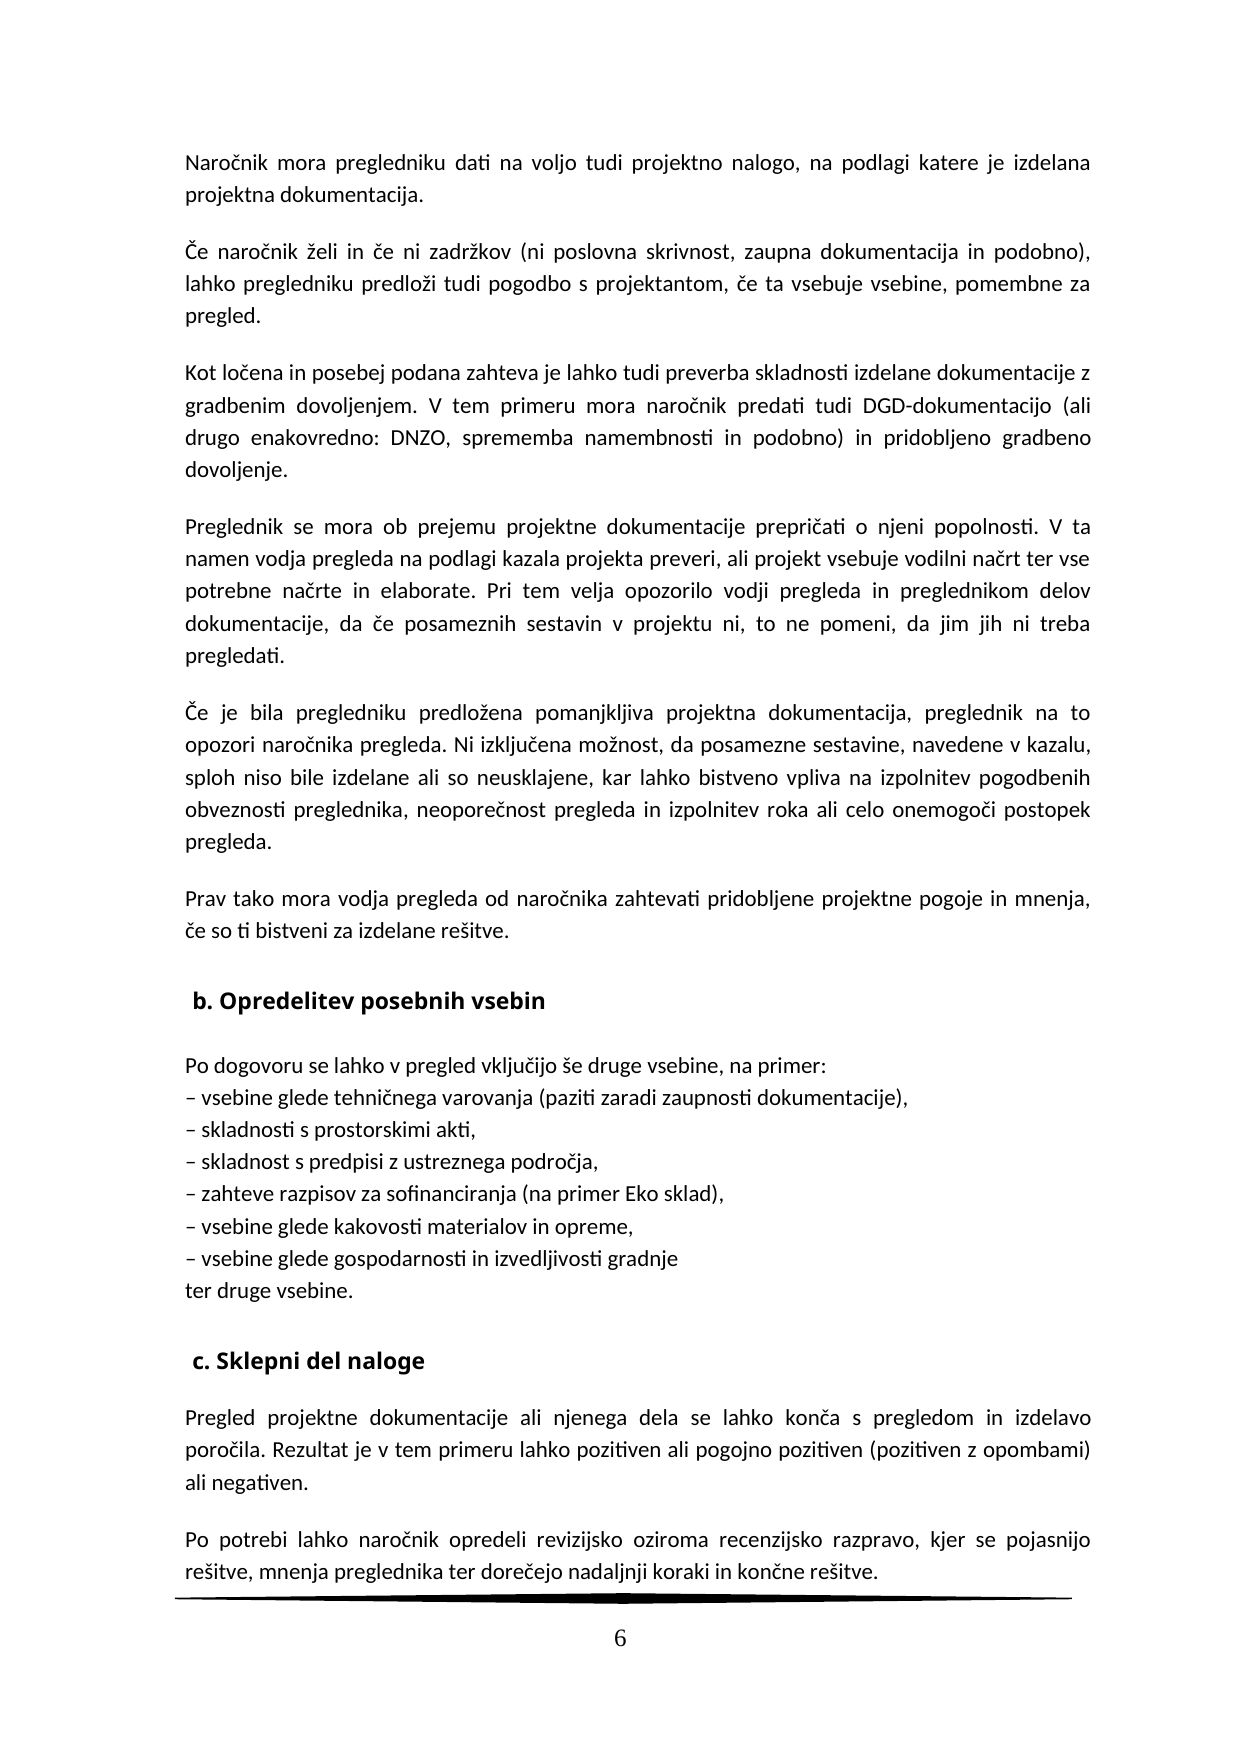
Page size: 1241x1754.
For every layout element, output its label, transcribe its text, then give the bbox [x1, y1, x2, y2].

text – vsebine glede kakovosti materialov in opreme, [185, 1212, 1093, 1240]
text – skladnosti s prostorskimi akti, [185, 1115, 1093, 1143]
text – vsebine glede gospodarnosti in izvedljivosti gradnje [185, 1244, 1093, 1272]
text Če naročnik želi in če ni zadržkov (ni poslovna skrivnost, zaupna dokumentacija in podobno), lahko pregledniku predloži tudi pogodbo s projektantom, če ta vsebuje vsebine, pomembne za pregled. [185, 237, 1093, 329]
text Naročnik mora pregledniku dati na voljo tudi projektno nalogo, na podlagi katere je izdelana projektna dokumentacija. [185, 148, 1093, 208]
text Če je bila pregledniku predložena pomanjkljiva projektna dokumentacija, preglednik na to opozori naročnika pregleda. Ni izključena možnost, da posamezne sestavine, navedene v kazalu, sploh niso bile izdelane ali so neusklajene, kar lahko bistveno vpliva na izpolnitev pogodbenih obveznosti preglednika, neoporečnost pregleda in izpolnitev roka ali celo onemogoči postopek pregleda. [185, 698, 1093, 855]
text – vsebine glede tehničnega varovanja (paziti zaradi zaupnosti dokumentacije), [185, 1083, 1093, 1111]
text ter druge vsebine. [185, 1276, 1093, 1304]
text – skladnost s predpisi z ustreznega področja, [185, 1147, 1093, 1175]
text Kot ločena in posebej podana zahteva je lahko tudi preverba skladnosti izdelane dokumentacije z gradbenim dovoljenjem. V tem primeru mora naročnik predati tudi DGD-dokumentacijo (ali drugo enakovredno: DNZO, sprememba namembnosti in podobno) in pridobljeno gradbeno dovoljenje. [185, 358, 1093, 483]
text Pregled projektne dokumentacije ali njenega dela se lahko konča s pregledom in izdelavo poročila. Rezultat je v tem primeru lahko pozitiven ali pogojno pozitiven (pozitiven z opombami) ali negativen. [185, 1403, 1093, 1496]
text Prav tako mora vodja pregleda od naročnika zahtevati pridobljene projektne pogoje in mnenja, če so ti bistveni za izdelane rešitve. [185, 884, 1093, 944]
text Po dogovoru se lahko v pregled vključijo še druge vsebine, na primer: [185, 1051, 1093, 1079]
text Preglednik se mora ob prejemu projektne dokumentacije prepričati o njeni popolnosti. V ta namen vodja pregleda na podlagi kazala projekta preveri, ali projekt vsebuje vodilni načrt ter vse potrebne načrte in elaborate. Pri tem velja opozorilo vodji pregleda in preglednikom delov dokumentacije, da če posameznih sestavin v projektu ni, to ne pomeni, da jim jih ni treba pregledati. [185, 512, 1093, 669]
subtitle b. Opredelitev posebnih vsebin [192, 985, 1093, 1016]
text Po potrebi lahko naročnik opredeli revizijsko oziroma recenzijsko razpravo, kjer se pojasnijo rešitve, mnenja preglednika ter dorečejo nadaljnji koraki in končne rešitve. [185, 1525, 1093, 1585]
text – zahteve razpisov za sofinanciranja (na primer Eko sklad), [185, 1179, 1093, 1208]
subtitle c. Sklepni del naloge [192, 1345, 1093, 1376]
